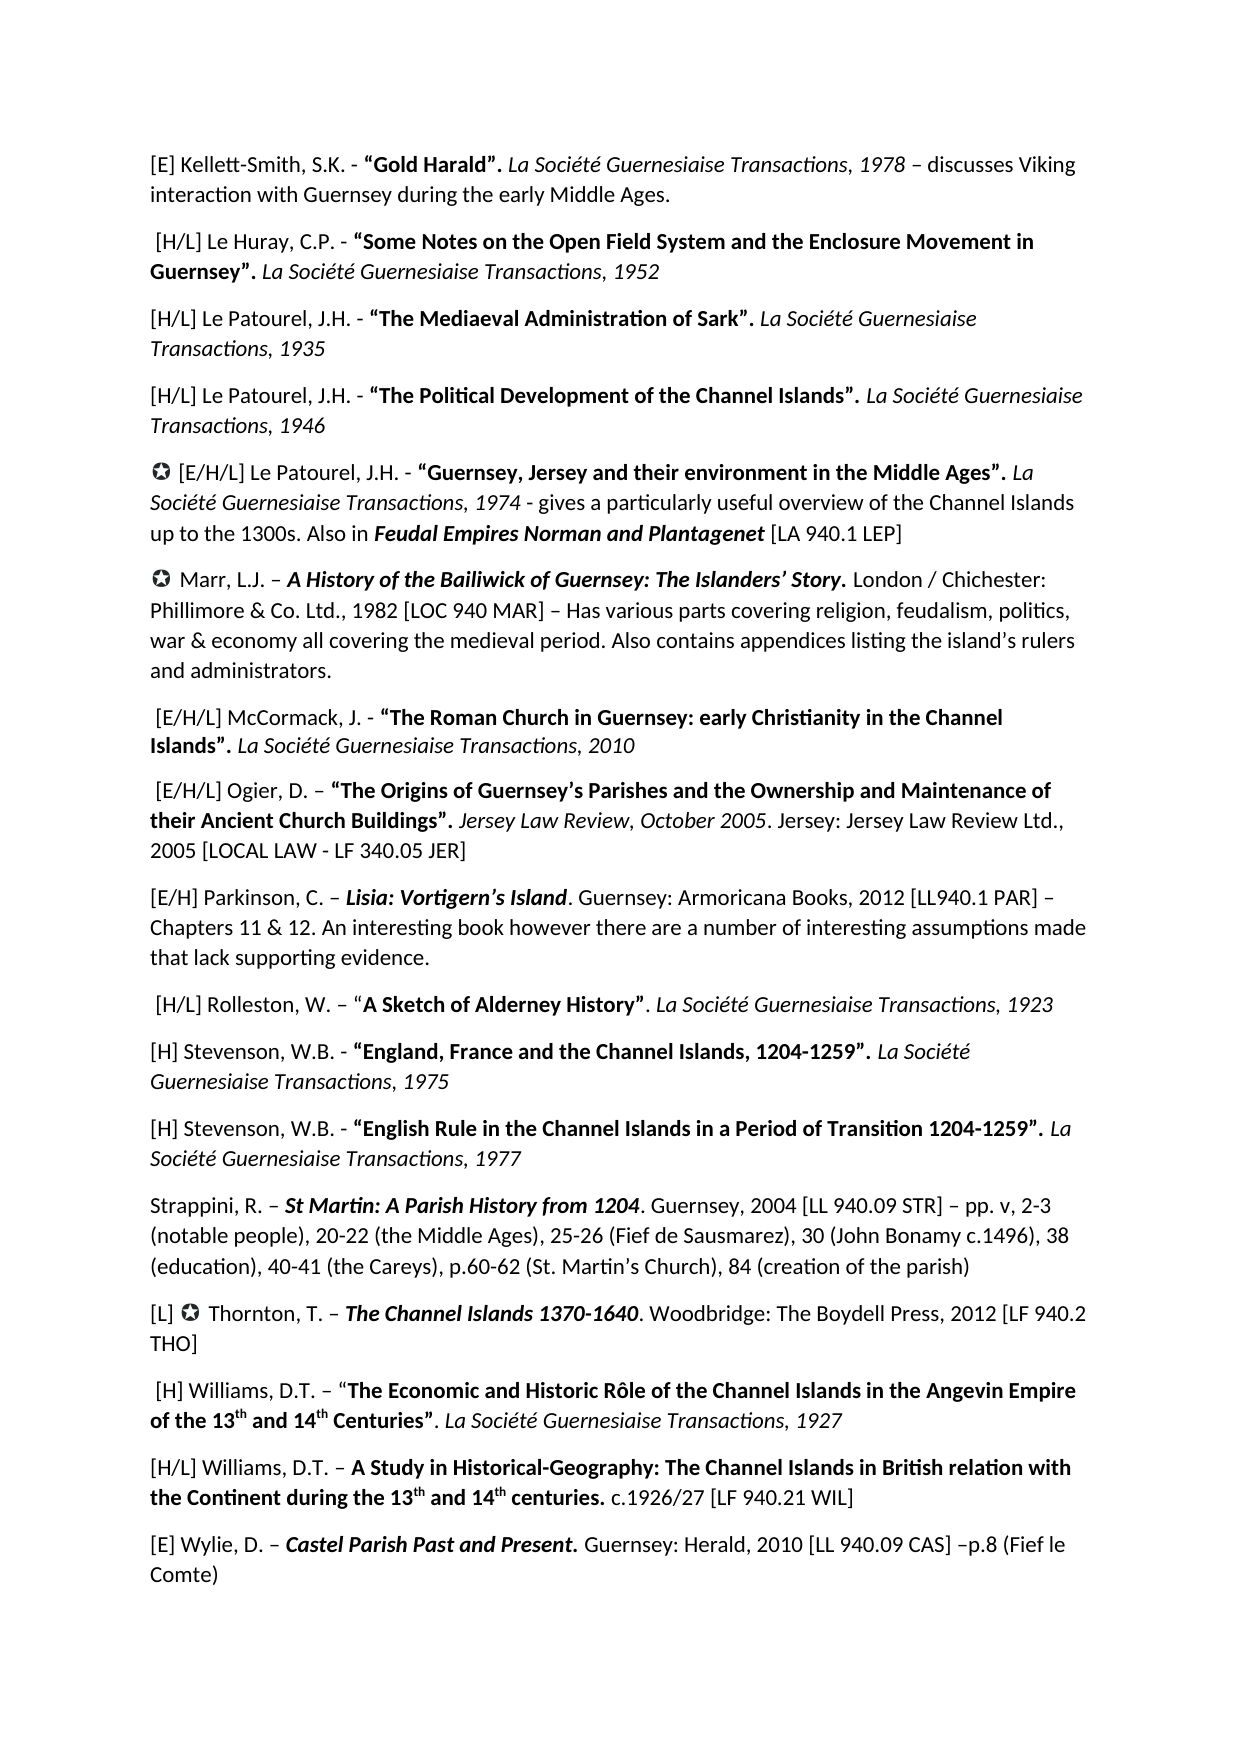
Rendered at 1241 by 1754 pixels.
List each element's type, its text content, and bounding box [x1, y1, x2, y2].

text [H/L] Williams, D.T. – A Study in Historical-Geography: The Channel Islands in British relation with the Continent during the 13th and 14th centuries. c.1926/27 [LF 940.21 WIL] [150, 1453, 1090, 1511]
text [H/L] Le Patourel, J.H. - “The Mediaeval Administration of Sark”. La Société Guernesiaise Transactions, 1935 [150, 304, 1090, 362]
text [E/H/L] Ogier, D. – “The Origins of Guernsey’s Parishes and the Ownership and Maintenance of their Ancient Church Buildings”. Jersey Law Review, October 2005. Jersey: Jersey Law Review Ltd., 2005 [LOCAL LAW - LF 340.05 JER] [150, 776, 1090, 864]
text Strappini, R. – St Martin: A Parish History from 1204. Guernsey, 2004 [LL 940.09 STR] – pp. v, 2-3 (notable people), 20-22 (the Middle Ages), 25-26 (Fief de Sausmarez), 30 (John Bonamy c.1496), 38 (education), 40-41 (the Careys), p.60-62 (St. Martin’s Church), 84 (creation of the parish) [150, 1191, 1090, 1280]
text [L] Thornton, T. – The Channel Islands 1370-1640. Woodbridge: The Boydell Press, 2012 [LF 940.2 THO] [150, 1299, 1090, 1357]
text [H] Williams, D.T. – “The Economic and Historic Rôle of the Channel Islands in the Angevin Empire of the 13th and 14th Centuries”. La Société Guernesiaise Transactions, 1927 [150, 1376, 1090, 1434]
text [H/L] Rolleston, W. – “A Sketch of Alderney History”. La Société Guernesiaise Transactions, 1923 [150, 990, 1090, 1018]
text [H] Stevenson, W.B. - “English Rule in the Channel Islands in a Period of Transition 1204-1259”. La Société Guernesiaise Transactions, 1977 [150, 1114, 1090, 1173]
text [E/H] Parkinson, C. – Lisia: Vortigern’s Island. Guernsey: Armoricana Books, 2012 [LL940.1 PAR] – Chapters 11 & 12. An interesting book however there are a number of interesting assumptions made that lack supporting evidence. [150, 883, 1090, 972]
text [H] Stevenson, W.B. - “England, France and the Channel Islands, 1204-1259”. La Société Guernesiaise Transactions, 1975 [150, 1037, 1090, 1096]
text [E/H/L] Le Patourel, J.H. - “Guernsey, Jersey and their environment in the Middle Ages”. La Société Guernesiaise Transactions, 1974 - gives a particularly useful overview of the Channel Islands up to the 1300s. Also in Feudal Empires Norman and Plantagenet [LA 940.1 LEP] [150, 458, 1090, 547]
text Marr, L.J. – A History of the Bailiwick of Guernsey: The Islanders’ Story. London / Chichester: Phillimore & Co. Ltd., 1982 [LOC 940 MAR] – Has various parts covering religion, feudalism, politics, war & economy all covering the medieval period. Also contains appendices listing the island’s rulers and administrators. [150, 566, 1090, 684]
text [E] Wylie, D. – Castel Parish Past and Present. Guernsey: Herald, 2010 [LL 940.09 CAS] –p.8 (Fief le Comte) [150, 1530, 1090, 1588]
text [H/L] Le Huray, C.P. - “Some Notes on the Open Field System and the Enclosure Movement in Guernsey”. La Société Guernesiaise Transactions, 1952 [150, 227, 1090, 285]
text [H/L] Le Patourel, J.H. - “The Political Development of the Channel Islands”. La Société Guernesiaise Transactions, 1946 [150, 381, 1090, 439]
text [E/H/L] McCormack, J. - “The Roman Church in Guernsey: early Christianity in the Channel Islands”. La Société Guernesiaise Transactions, 2010 [150, 703, 1090, 759]
text [E] Kellett-Smith, S.K. - “Gold Harald”. La Société Guernesiaise Transactions, 1978 – discusses Viking interaction with Guernsey during the early Middle Ages. [150, 150, 1090, 208]
